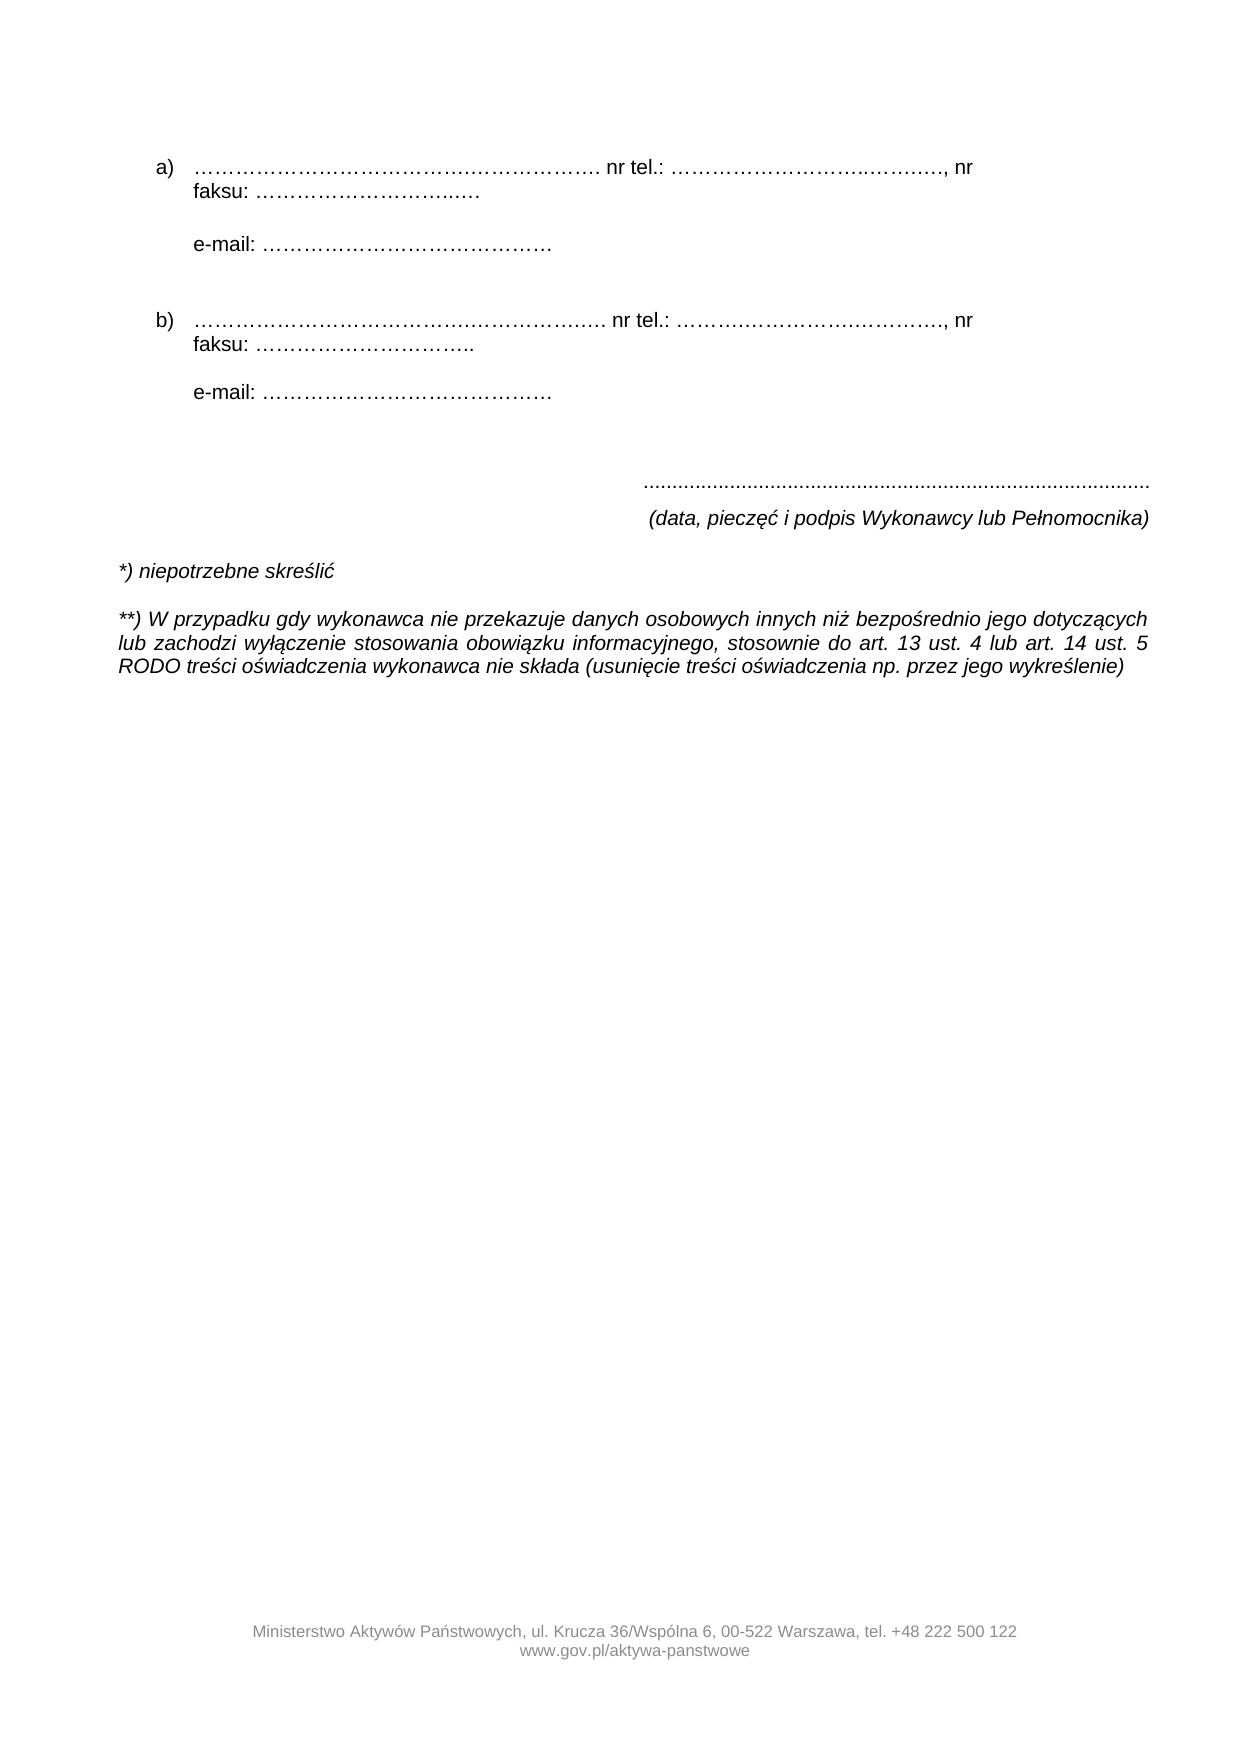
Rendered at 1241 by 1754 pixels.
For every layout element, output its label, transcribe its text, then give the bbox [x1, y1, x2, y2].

list e-mail: …………………………………… [193, 232, 1152, 256]
text **) W przypadku gdy wykonawca nie przekazuje danych osobowych innych niż bezpośrednio jego dotyczących lub zachodzi wyłączenie stosowania obowiązku informacyjnego, stosownie do art. 13 ust. 4 lub art. 14 ust. 5 RODO treści oświadczenia wykonawca nie składa (usunięcie treści oświadczenia np. przez jego wykreślenie) [118, 606, 1152, 678]
list ………………………………….………………. nr tel.: ………………………..…….…., nr faksu: ………………………..…. [156, 155, 1152, 203]
list ………………………………….…………….…. nr tel.: ……….…………….…………., nr faksu: ………………………….. [156, 308, 1152, 356]
text ........................................................................................ [118, 441, 1152, 493]
text *) niepotrzebne skreślić [118, 558, 1152, 582]
list (data, pieczęć i podpis Wykonawcy lub Pełnomocnika) [385, 506, 1152, 530]
list e-mail: …………………………………… [193, 380, 1152, 404]
